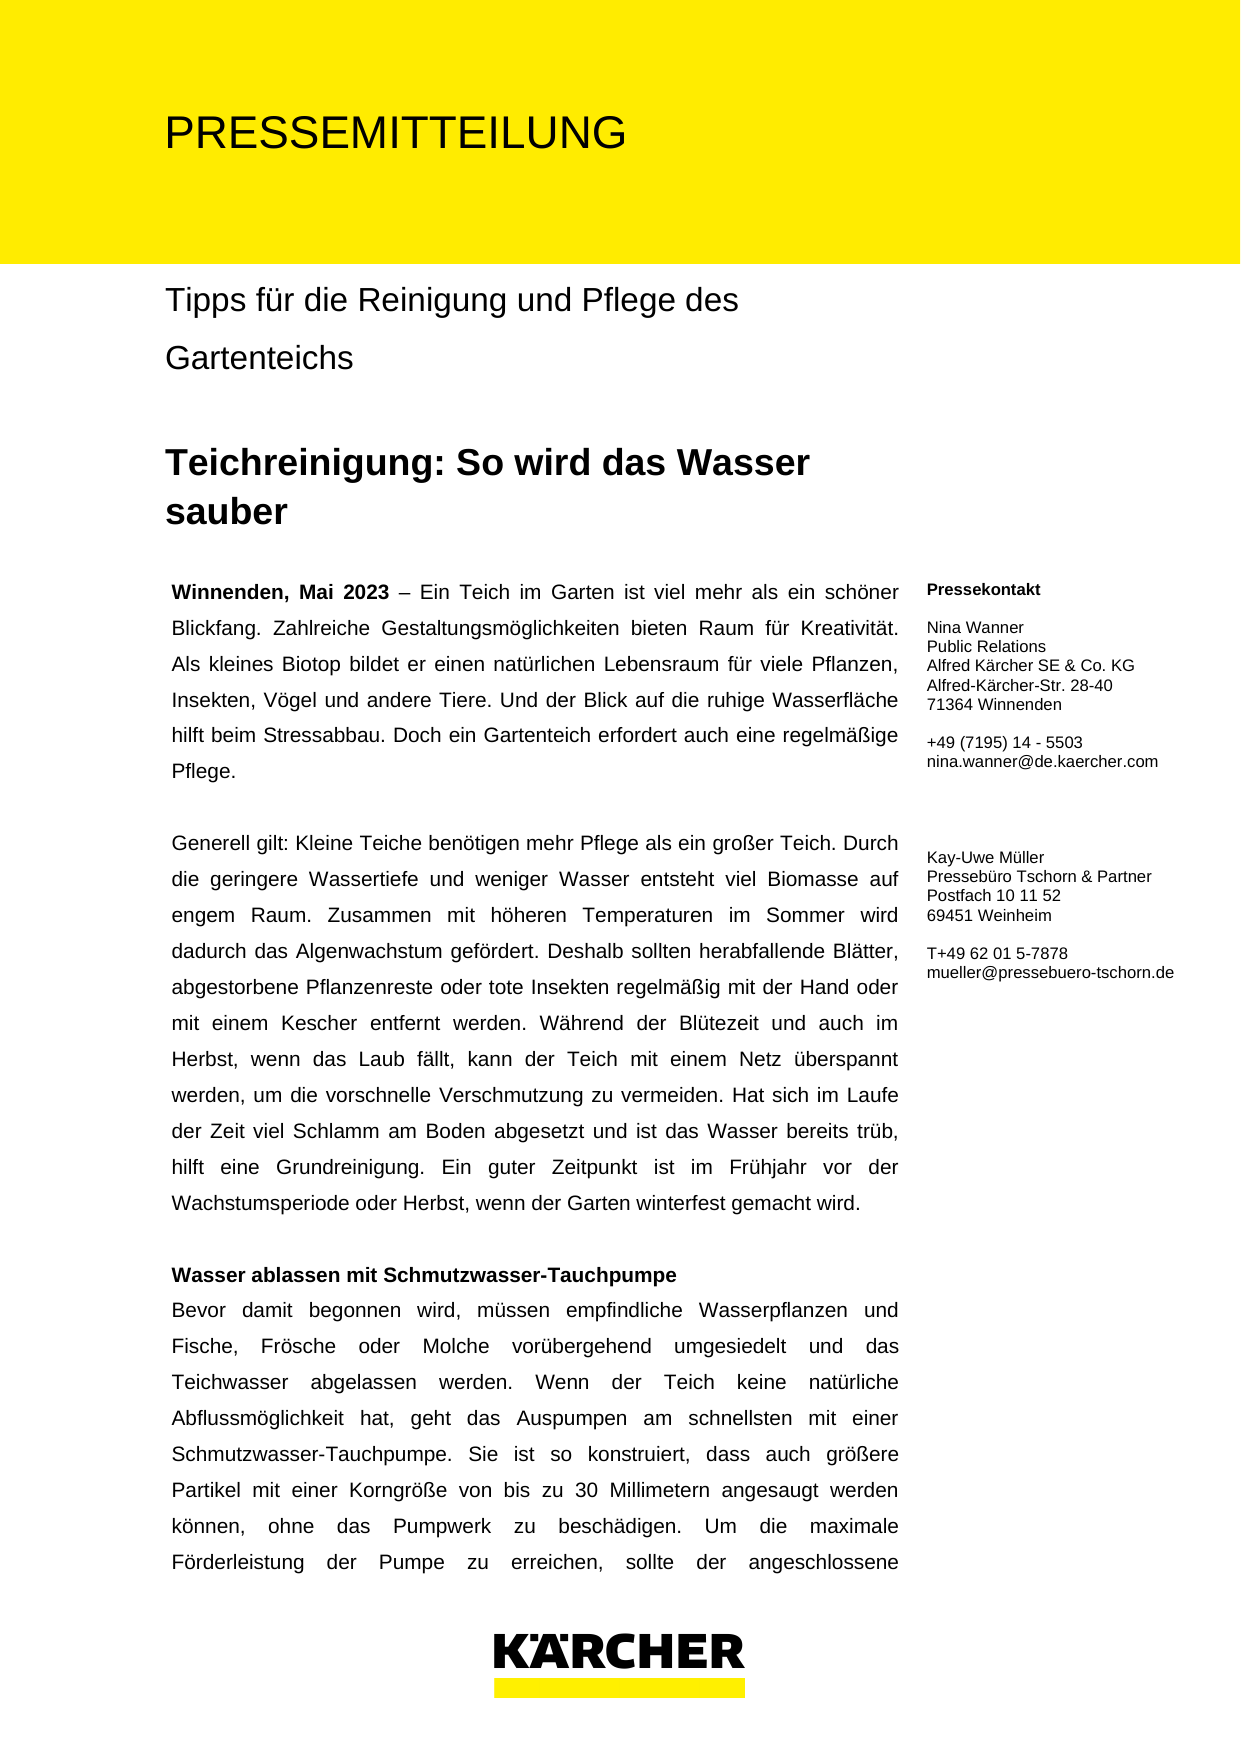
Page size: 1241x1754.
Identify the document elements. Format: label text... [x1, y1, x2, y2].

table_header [902, 569, 1180, 1584]
picture [460, 1622, 780, 1709]
text Tipps für die Reinigung und Pflege des Gartenteichs [165, 280, 888, 376]
text Teichreinigung: So wird das Wasser sauber [165, 440, 903, 532]
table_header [161, 569, 902, 1584]
